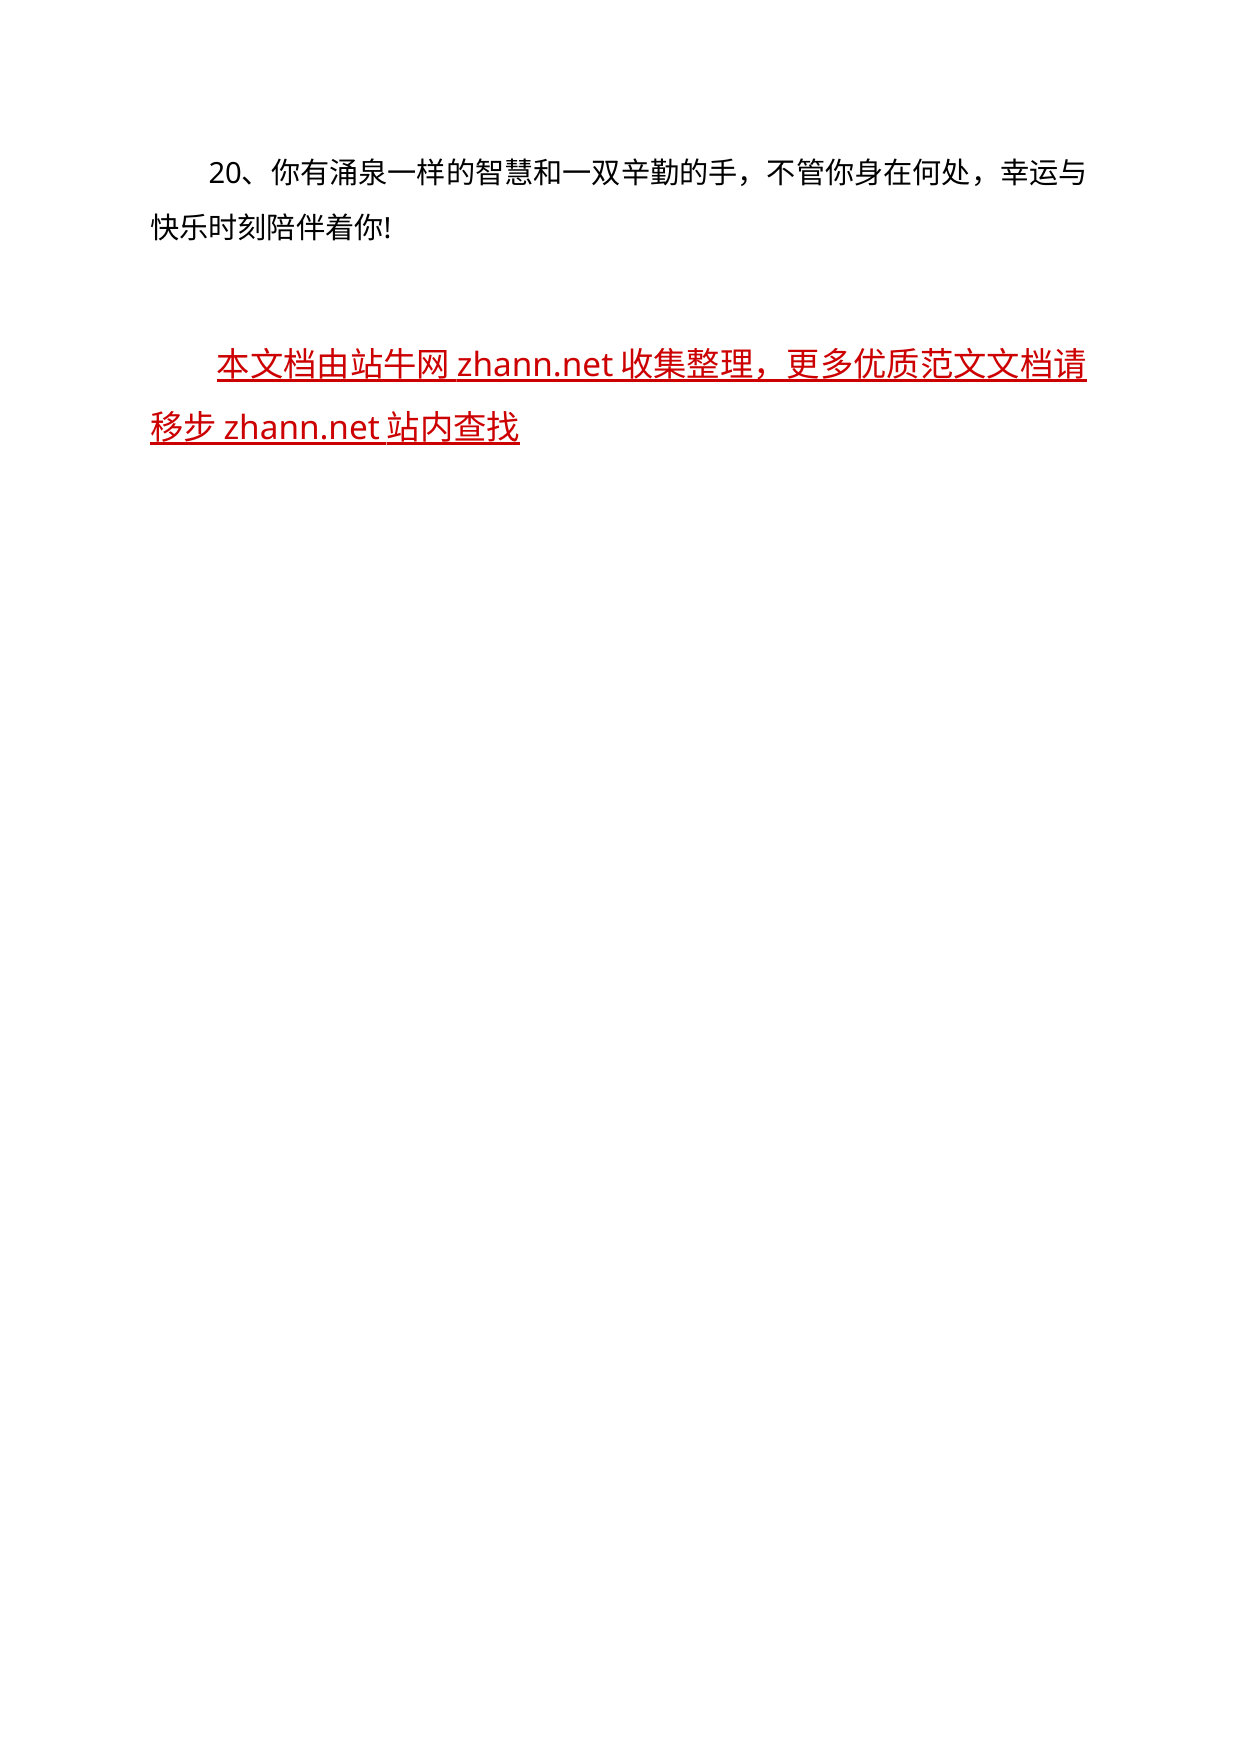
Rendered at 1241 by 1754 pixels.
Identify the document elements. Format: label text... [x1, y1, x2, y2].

text 20、你有涌泉一样的智慧和一双辛勤的手，不管你身在何处，幸运与快乐时刻陪伴着你! [150, 150, 1090, 247]
text 本文档由站牛网zhann.net收集整理，更多优质范文文档请移步zhann.net站内查找 [150, 338, 1090, 449]
